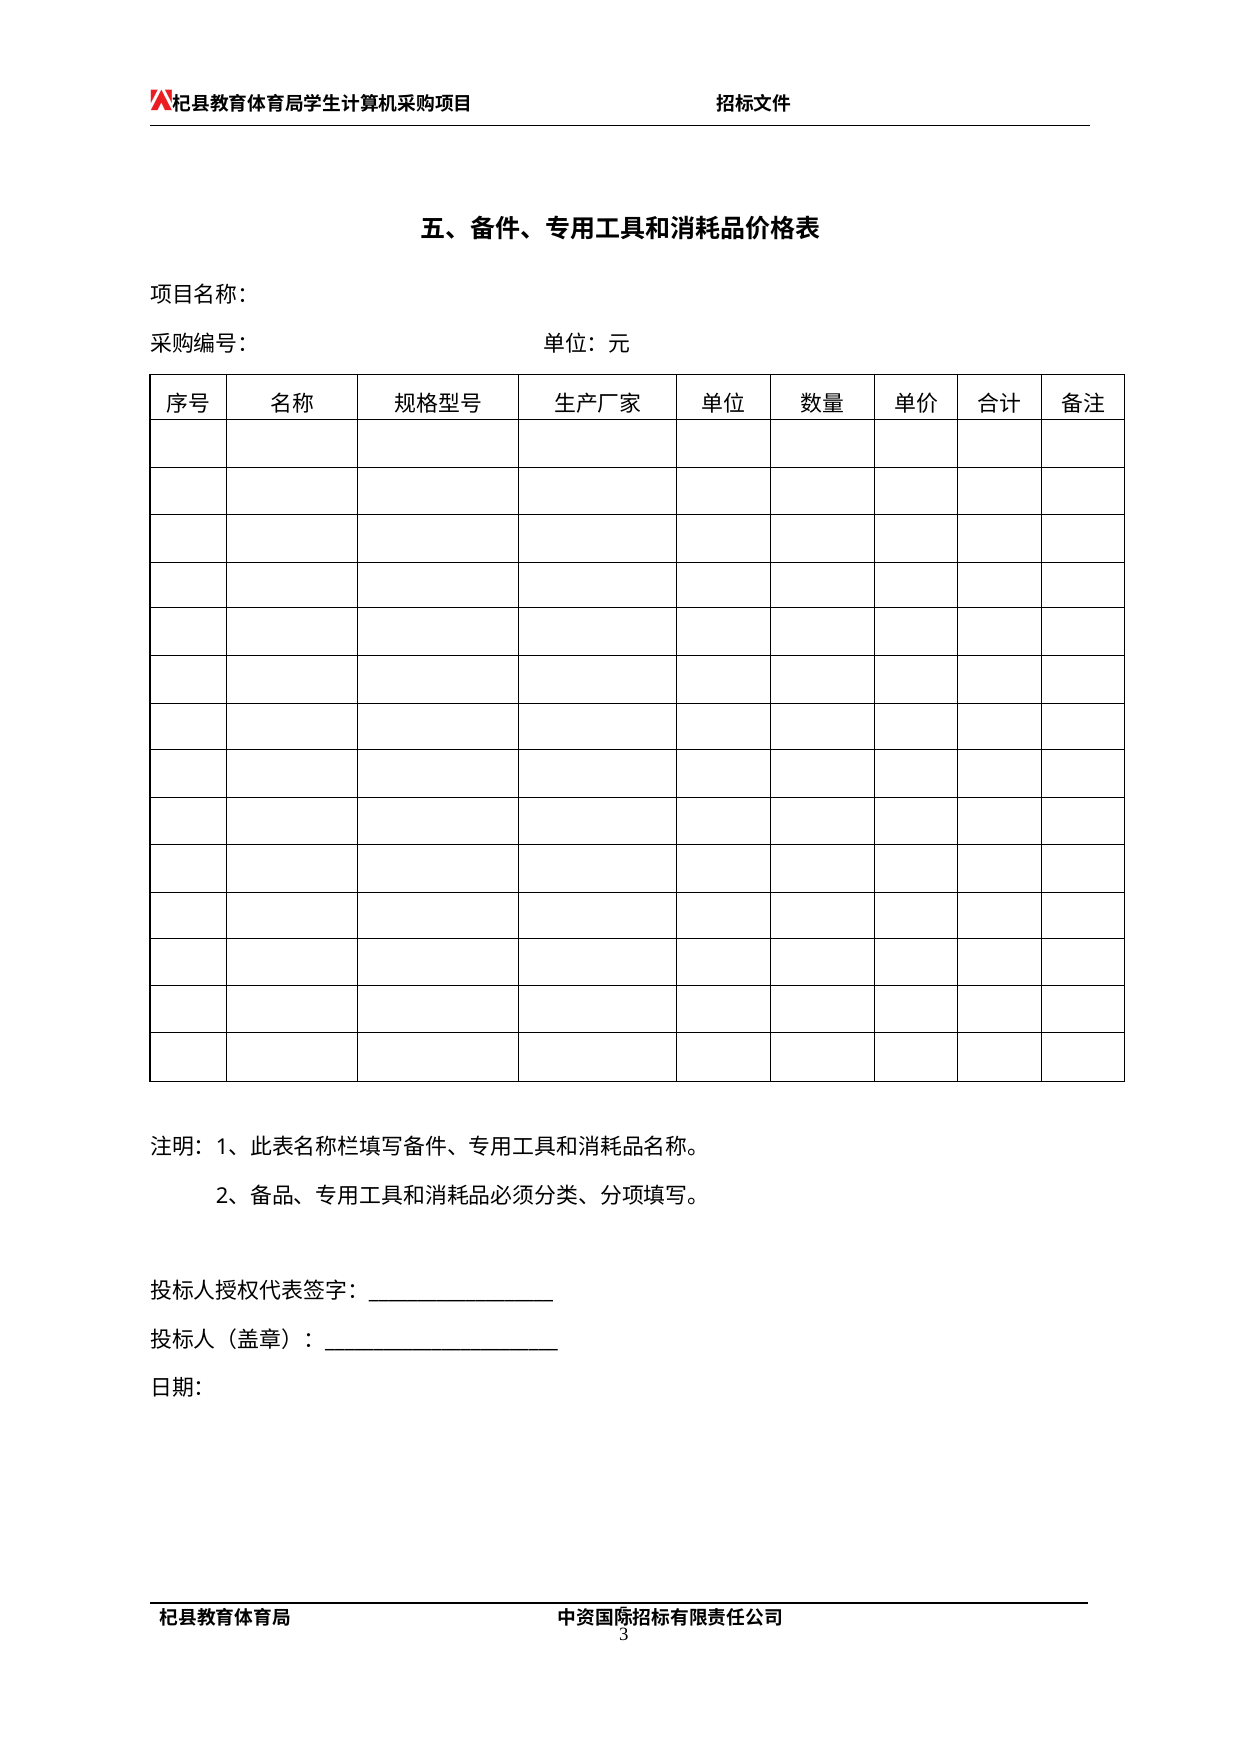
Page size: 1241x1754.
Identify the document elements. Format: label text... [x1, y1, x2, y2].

table_cell [958, 1033, 1041, 1081]
table_cell [358, 750, 518, 797]
subtitle 五、备件、专用工具和消耗品价格表 [150, 194, 1090, 259]
table_cell [151, 798, 226, 844]
table_cell [677, 420, 770, 467]
table_cell [677, 563, 770, 607]
table_cell [227, 893, 357, 937]
table_cell [677, 704, 770, 749]
table_cell [1042, 656, 1124, 703]
table_cell [771, 515, 874, 562]
table_cell [677, 845, 770, 892]
text 投标人授权代表签字：___________________ [150, 1273, 1090, 1306]
table_cell [358, 608, 518, 655]
table_cell [1042, 798, 1124, 844]
table_cell [958, 515, 1041, 562]
table_cell [358, 845, 518, 892]
table_cell [358, 893, 518, 937]
table_cell [771, 986, 874, 1032]
table_header 规格型号 [358, 375, 518, 418]
subtitle 采购编号： 单位：元 [150, 325, 1090, 358]
table_cell [771, 656, 874, 703]
picture [150, 89, 173, 111]
table_cell [677, 515, 770, 562]
table_cell [875, 986, 957, 1032]
table_cell [519, 986, 676, 1032]
table_header 单价 [875, 375, 957, 418]
table_cell [151, 1033, 226, 1081]
table_cell [771, 608, 874, 655]
table_cell [771, 468, 874, 514]
table_cell [771, 798, 874, 844]
table_cell [771, 939, 874, 985]
table_cell [151, 608, 226, 655]
table_cell [151, 845, 226, 892]
subtitle 项目名称： [150, 277, 1090, 309]
table_cell [875, 798, 957, 844]
table_cell [358, 468, 518, 514]
table_cell [519, 1033, 676, 1081]
table_cell [227, 515, 357, 562]
table_cell [227, 468, 357, 514]
table_cell [875, 939, 957, 985]
table_cell [227, 845, 357, 892]
table_header 名称 [227, 375, 357, 418]
table_cell [771, 750, 874, 797]
table_cell [1042, 563, 1124, 607]
table_cell [519, 939, 676, 985]
table_cell [1042, 1033, 1124, 1081]
table_cell [151, 986, 226, 1032]
table_cell [771, 1033, 874, 1081]
table_cell [519, 656, 676, 703]
table_cell [958, 656, 1041, 703]
table_cell [1042, 420, 1124, 467]
table_cell [358, 515, 518, 562]
table_cell [958, 420, 1041, 467]
text 日期： [150, 1370, 1090, 1402]
table_header 备注 [1042, 375, 1124, 418]
table_cell [519, 608, 676, 655]
table_cell [151, 704, 226, 749]
table_cell [151, 750, 226, 797]
table_cell [1042, 939, 1124, 985]
table_cell [1042, 704, 1124, 749]
table_cell [771, 420, 874, 467]
table_cell [519, 563, 676, 607]
table_cell [677, 468, 770, 514]
table_header 生产厂家 [519, 375, 676, 418]
table_cell [519, 515, 676, 562]
table_cell [875, 1033, 957, 1081]
table_cell [151, 515, 226, 562]
table_cell [227, 986, 357, 1032]
table_cell [519, 420, 676, 467]
table_cell [227, 608, 357, 655]
table_cell [1042, 986, 1124, 1032]
table_cell [677, 893, 770, 937]
table_cell [875, 608, 957, 655]
table_cell [1042, 608, 1124, 655]
table_cell [227, 656, 357, 703]
table_cell [958, 750, 1041, 797]
table_cell [1042, 515, 1124, 562]
table_cell [875, 563, 957, 607]
table_cell [677, 608, 770, 655]
table_header 数量 [771, 375, 874, 418]
table_cell [771, 563, 874, 607]
table_cell [1042, 893, 1124, 937]
table_cell [771, 704, 874, 749]
table_cell [875, 420, 957, 467]
table_cell [875, 750, 957, 797]
table_cell [677, 798, 770, 844]
text 投标人（盖章）：________________________ [150, 1321, 1090, 1354]
table_cell [875, 704, 957, 749]
table_cell [519, 704, 676, 749]
table_cell [151, 656, 226, 703]
table_cell [1042, 845, 1124, 892]
table_cell [875, 656, 957, 703]
table_cell [677, 939, 770, 985]
subtitle 2、备品、专用工具和消耗品必须分类、分项填写。 [150, 1177, 1090, 1210]
table_cell [519, 798, 676, 844]
table_cell [519, 893, 676, 937]
table_cell [151, 468, 226, 514]
table_cell [227, 798, 357, 844]
table_cell [875, 845, 957, 892]
table_cell [677, 656, 770, 703]
table_cell [358, 1033, 518, 1081]
table_header 单位 [677, 375, 770, 418]
table_cell [151, 939, 226, 985]
table_cell [151, 563, 226, 607]
table_cell [358, 798, 518, 844]
table_cell [227, 750, 357, 797]
table_cell [358, 986, 518, 1032]
table_cell [677, 1033, 770, 1081]
table_cell [227, 939, 357, 985]
table_cell [227, 704, 357, 749]
table_cell [677, 986, 770, 1032]
table_cell [875, 893, 957, 937]
table_cell [958, 563, 1041, 607]
table_header 合计 [958, 375, 1041, 418]
text 注明：1、此表名称栏填写备件、专用工具和消耗品名称。 [150, 1129, 1090, 1161]
table_cell [1042, 468, 1124, 514]
table_cell [227, 563, 357, 607]
table_cell [875, 515, 957, 562]
table_cell [771, 893, 874, 937]
table_cell [227, 1033, 357, 1081]
table_cell [771, 845, 874, 892]
table_cell [958, 608, 1041, 655]
table_cell [519, 468, 676, 514]
table_cell [358, 563, 518, 607]
table_cell [151, 893, 226, 937]
table_cell [358, 656, 518, 703]
table_cell [358, 420, 518, 467]
table_cell [875, 468, 957, 514]
table_cell [958, 468, 1041, 514]
table_cell [958, 798, 1041, 844]
table_cell [358, 704, 518, 749]
table_cell [227, 420, 357, 467]
table_cell [519, 845, 676, 892]
table_cell [958, 986, 1041, 1032]
table_cell [958, 845, 1041, 892]
table_cell [958, 939, 1041, 985]
table_cell [677, 750, 770, 797]
table_cell [958, 893, 1041, 937]
table_cell [1042, 750, 1124, 797]
table_cell [958, 704, 1041, 749]
table_cell [358, 939, 518, 985]
table_cell [519, 750, 676, 797]
table_cell [151, 420, 226, 467]
table_header 序号 [151, 375, 226, 418]
